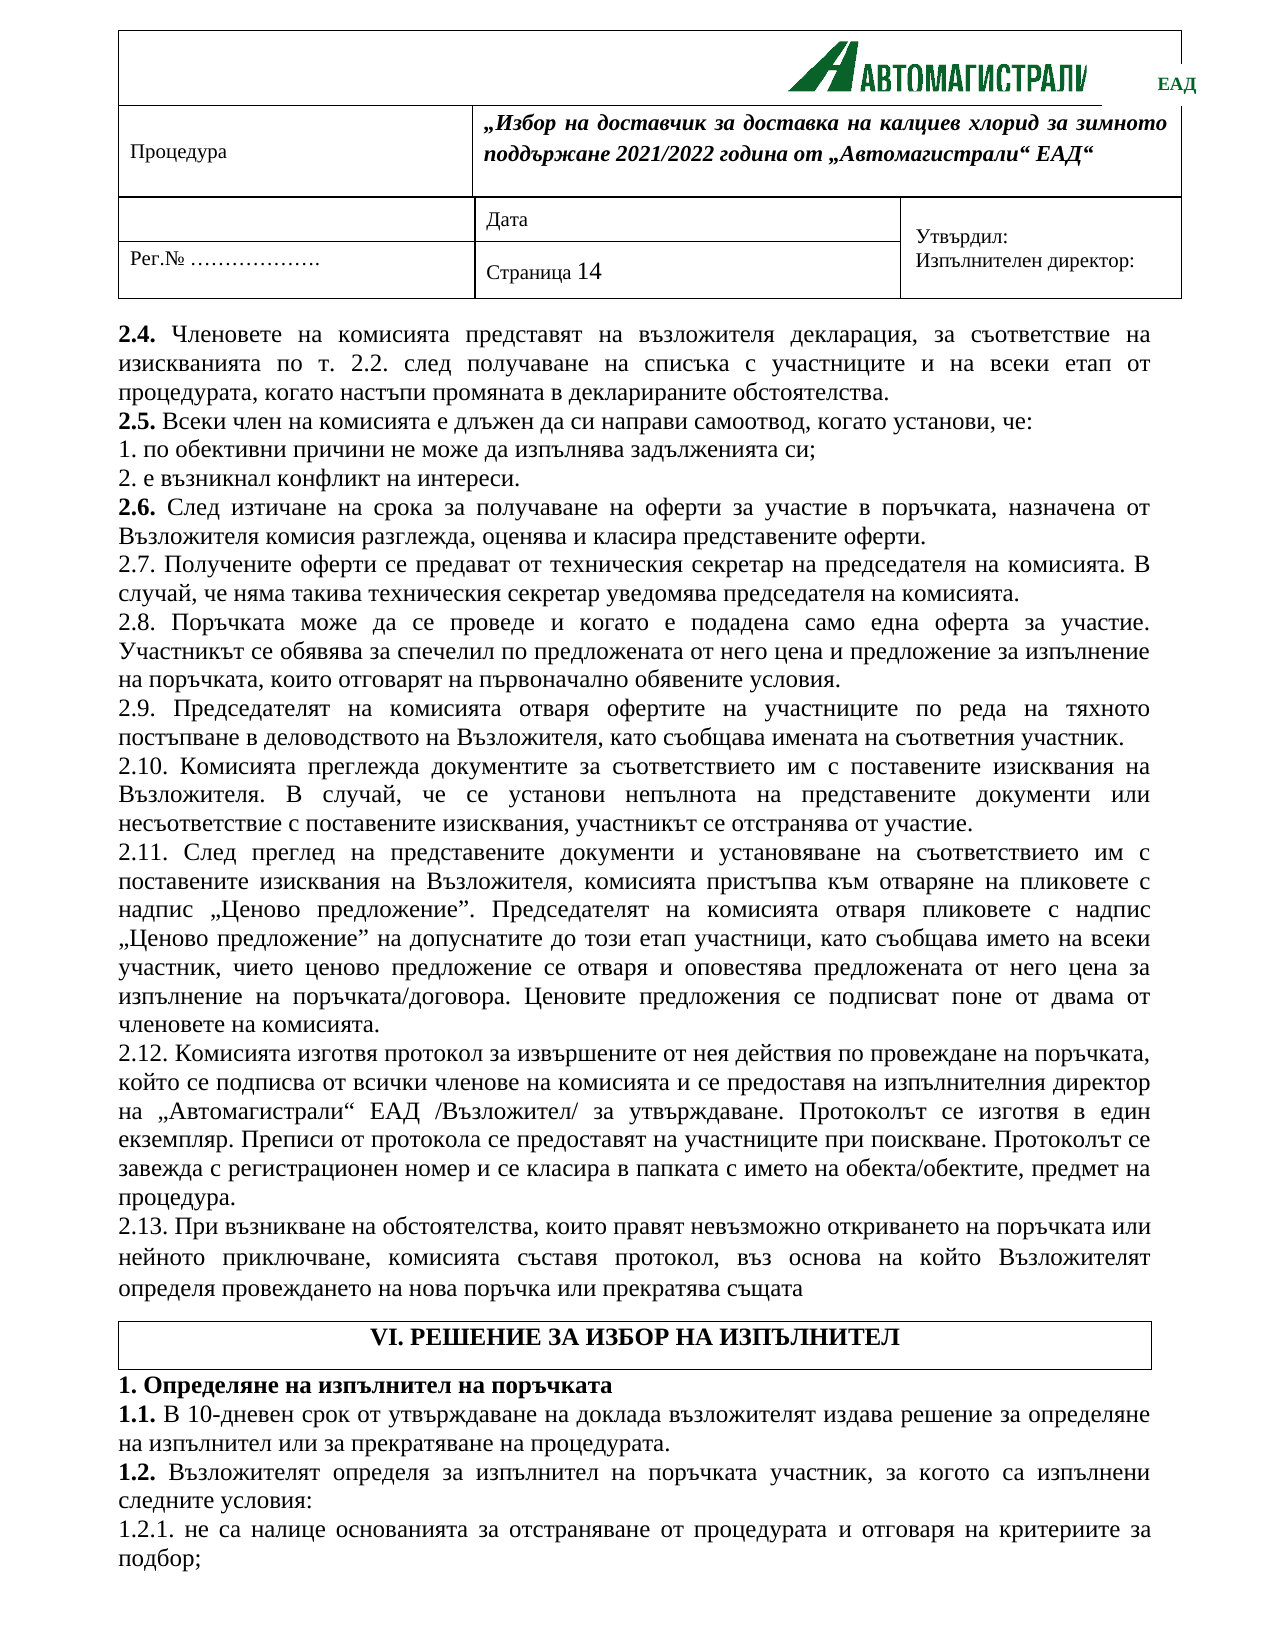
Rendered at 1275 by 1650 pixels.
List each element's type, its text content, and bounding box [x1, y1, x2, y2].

text 1.2. Възложителят определя за изпълнител на поръчката участник, за когото са изпълнени следните условия: [118, 1457, 1152, 1514]
text 2.7. Получените оферти се предават от техническия секретар на председателя на комисията. В случай, че няма такива техническия секретар уведомява председателя на комисията. [118, 549, 1152, 607]
text 2.5. Всеки член на комисията е длъжен да си направи самоотвод, когато установи, че: [118, 406, 1152, 434]
text 1.2.1. не са налице основанията за отстраняване от процедурата и отговаря на критериите за подбор; [118, 1514, 1152, 1572]
text 2.10. Комисията преглежда документите за съответствието им с поставените изисквания на Възложителя. В случай, че се установи непълнота на представените документи или несъответствие с поставените изисквания, участникът се отстранява от участие. [118, 751, 1152, 837]
text 2.13. При възникване на обстоятелства, които правят невъзможно откриването на поръчката или нейното приключване, комисията съставя протокол, въз основа на който Възложителят определя провеждането на нова поръчка или прекратява същата [118, 1211, 1152, 1302]
table_header VІ. РЕШЕНИЕ ЗА ИЗБОР НА ИЗПЪЛНИТЕЛ [119, 1322, 1151, 1369]
picture [786, 41, 1087, 91]
text 2.8. Поръчката може да се проведе и когато е подадена само една оферта за участие. Участникът се обявява за спечелил по предложената от него цена и предложение за изпълнение на поръчката, които отговарят на първоначално обявените условия. [118, 607, 1152, 693]
text 2.4. Членовете на комисията представят на възложителя декларация, за съответствие на изискванията по т. 2.2. след получаване на списъка с участниците и на всеки етап от процедурата, когато настъпи промяната в декларираните обстоятелства. [118, 319, 1152, 406]
text 2.6. След изтичане на срока за получаване на оферти за участие в поръчката, назначена от Възложителя комисия разглежда, оценява и класира представените оферти. [118, 492, 1152, 549]
text 2.12. Комисията изготвя протокол за извършените от нея действия по провеждане на поръчката, който се подписва от всички членове на комисията и се предоставя на изпълнителния директор на „Автомагистрали“ ЕАД /Възложител/ за утвърждаване. Протоколът се изготвя в един екземпляр. Преписи от протокола се предоставят на участниците при поискване. Протоколът се завежда с регистрационен номер и се класира в папката с името на обекта/обектите, предмет на процедура. [118, 1038, 1152, 1211]
text 2. е възникнал конфликт на интереси. [118, 463, 1152, 492]
text 2.11. След преглед на представените документи и установяване на съответствието им с поставените изисквания на Възложителя, комисията пристъпва към отваряне на пликовете с надпис „Ценово предложение”. Председателят на комисията отваря пликовете с надпис „Ценово предложение” на допуснатите до този етап участници, като съобщава името на всеки участник, чието ценово предложение се отваря и оповестява предложената от него цена за изпълнение на поръчката/договора. Ценовите предложения се подписват поне от двама от членовете на комисията. [118, 837, 1152, 1038]
text 2.9. Председателят на комисията отваря офертите на участниците по реда на тяхното постъпване в деловодството на Възложителя, като съобщава имената на съответния участник. [118, 693, 1152, 751]
text 1. по обективни причини не може да изпълнява задълженията си; [118, 434, 1152, 463]
text 1.1. В 10-дневен срок от утвърждаване на доклада възложителят издава решение за определяне на изпълнител или за прекратяване на процедурата. [118, 1399, 1152, 1457]
text 1. Определяне на изпълнител на поръчката [118, 1370, 1152, 1399]
